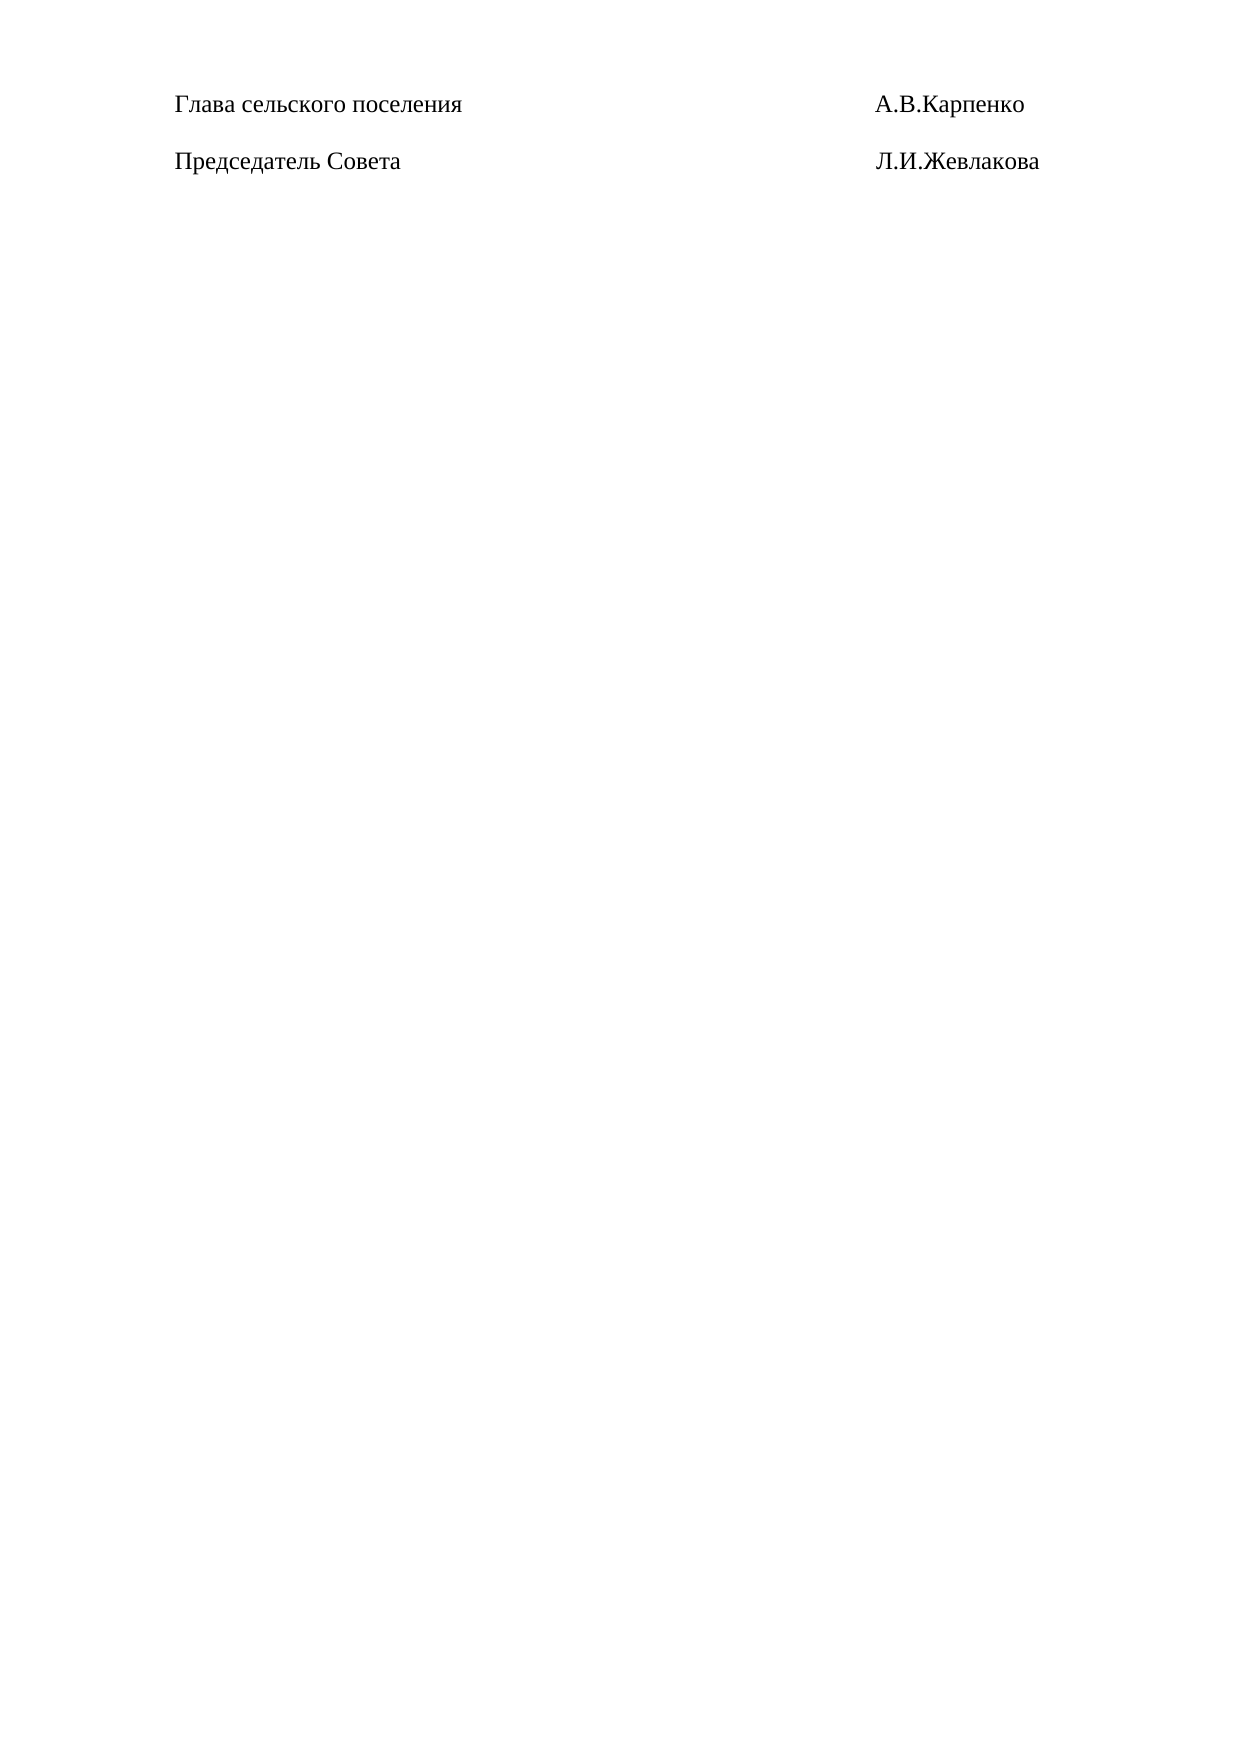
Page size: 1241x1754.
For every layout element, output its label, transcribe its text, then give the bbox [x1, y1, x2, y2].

text Председатель Совета Л.И.Жевлакова [118, 146, 1152, 175]
text Глава сельского поселения А.В.Карпенко [118, 89, 1152, 117]
